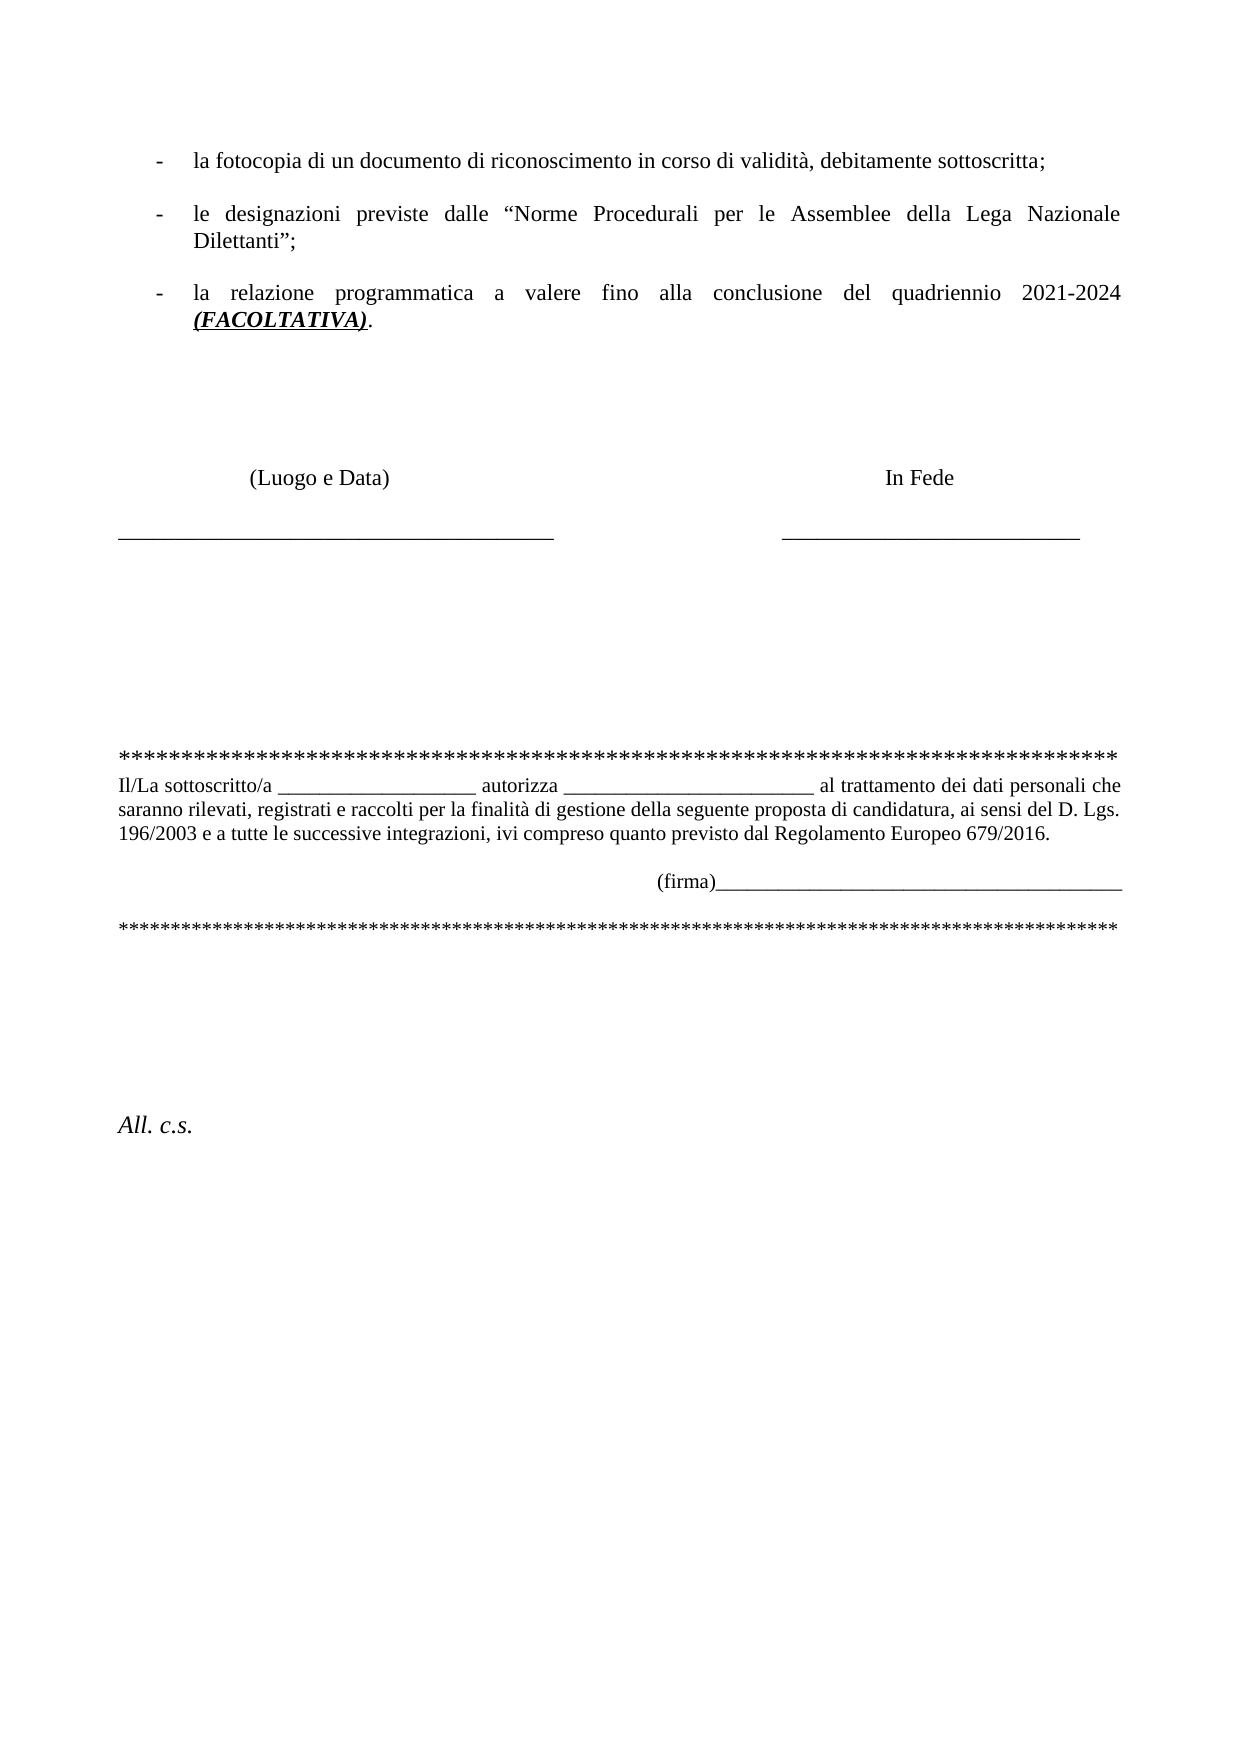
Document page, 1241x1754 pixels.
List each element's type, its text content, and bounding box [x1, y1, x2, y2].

list la fotocopia di un documento di riconoscimento in corso di validità, debitamente sottoscritta; [156, 148, 1122, 174]
text Il/La sottoscritto/a ___________________ autorizza ________________________ al trattamento dei dati personali che saranno rilevati, registrati e raccolti per la finalità di gestione della seguente proposta di candidatura, ai sensi del D. Lgs. 196/2003 e a tutte le successive integrazioni, ivi compreso quanto previsto dal Regolamento Europeo 679/2016. [118, 773, 1122, 845]
text (Luogo e Data) In Fede [118, 464, 1122, 490]
text All. c.s. [118, 1110, 1122, 1138]
text ******************************************************************************** [118, 744, 1122, 773]
text ************************************************************************************************ [118, 917, 1122, 941]
list la relazione programmatica a valere fino alla conclusione del quadriennio 2021-2024 (FACOLTATIVA). [156, 279, 1122, 332]
list le designazioni previste dalle “Norme Procedurali per le Assemblee della Lega Nazionale Dilettanti”; [156, 200, 1122, 253]
text ______________________________________ __________________________ [118, 517, 1122, 543]
text (firma)_______________________________________ [118, 869, 1122, 893]
